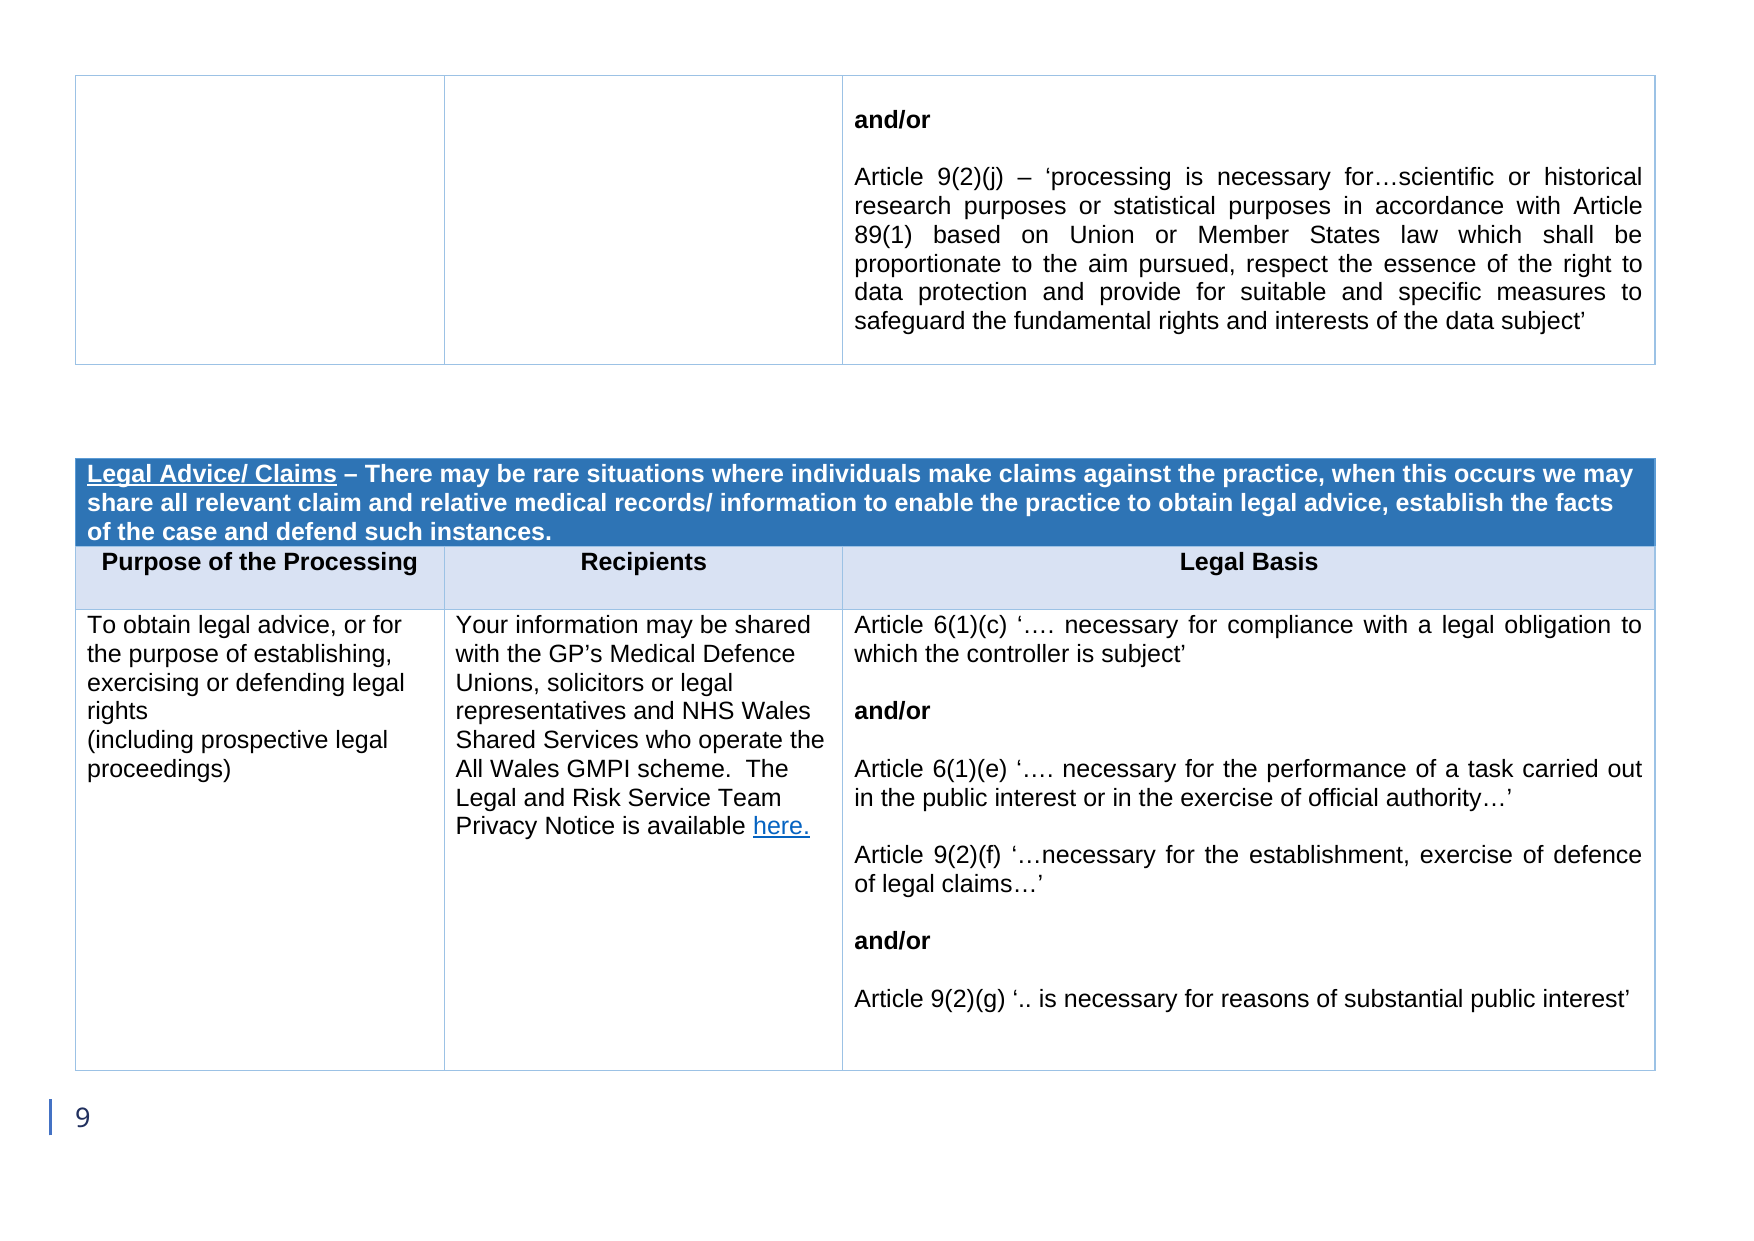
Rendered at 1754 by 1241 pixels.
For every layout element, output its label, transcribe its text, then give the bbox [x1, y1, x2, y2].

table_cell To obtain legal advice, or for the purpose of establishing, exercising or defending legal rights (including prospective legal proceedings) [76, 610, 444, 1070]
table_cell Purpose of the Processing [76, 547, 444, 609]
table_header Legal Advice/ Claims – There may be rare situations where individuals make claims against the practice, when this occurs we may share all relevant claim and relative medical records/ information to enable the practice to obtain legal advice, establish the facts of the case and defend such instances. [76, 459, 1654, 546]
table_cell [76, 76, 444, 363]
table_cell Legal Basis [843, 547, 1654, 609]
table_cell Recipients [445, 547, 842, 609]
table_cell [843, 76, 1654, 363]
table_cell Your information may be shared with the GP’s Medical Defence Unions, solicitors or legal representatives and NHS Wales Shared Services who operate the All Wales GMPI scheme. The Legal and Risk Service Team Privacy Notice is available here. [445, 610, 842, 1070]
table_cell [445, 76, 842, 363]
table_cell Article 6(1)(c) ‘…. necessary for compliance with a legal obligation to which the controller is subject’ and/or Article 6(1)(e) ‘…. necessary for the performance of a task carried out in the public interest or in the exercise of official authority…’ Article 9(2)(f) ‘…necessary for the establishment, exercise of defence of legal claims…’ and/or Article 9(2)(g) ‘.. is necessary for reasons of substantial public interest’ [843, 610, 1654, 1070]
